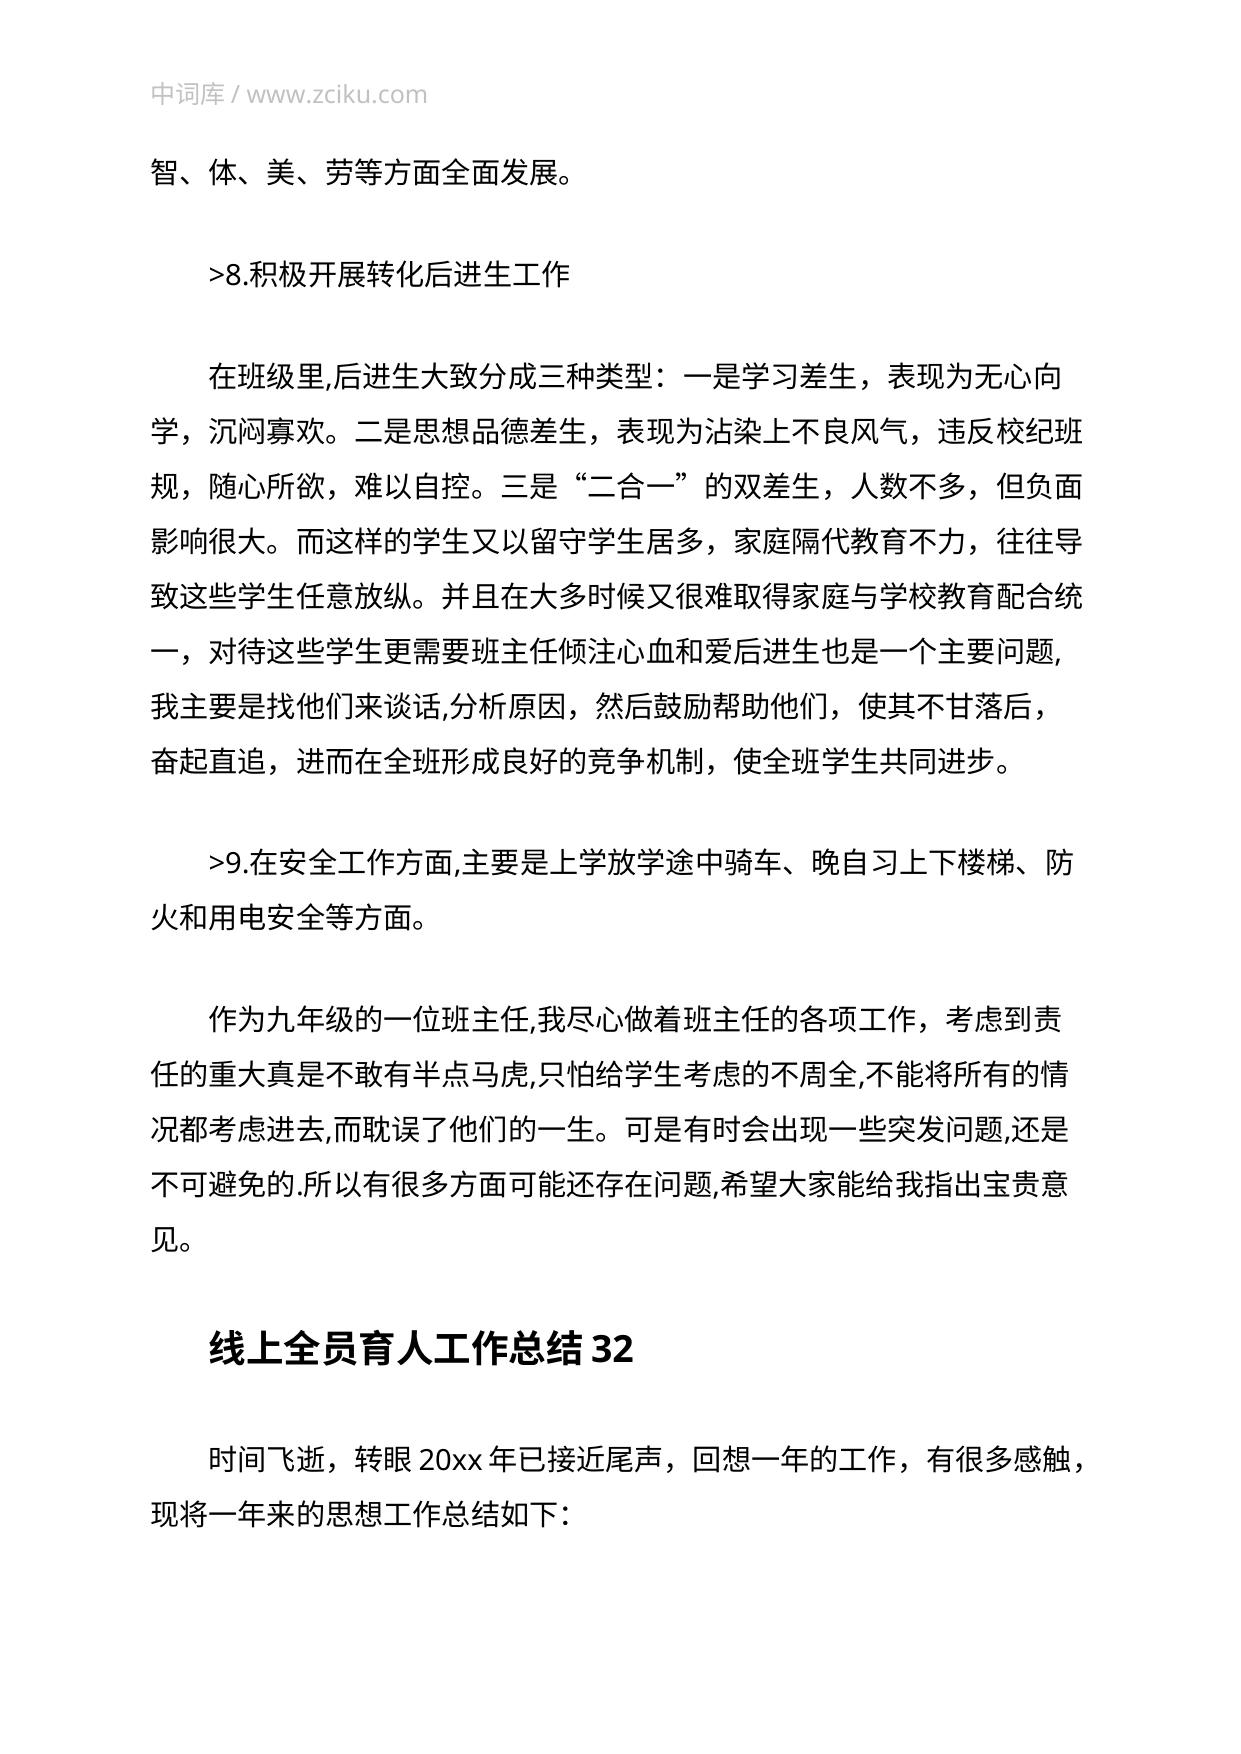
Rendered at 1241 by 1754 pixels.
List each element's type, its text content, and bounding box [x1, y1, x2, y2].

text 在班级里,后进生大致分成三种类型：一是学习差生，表现为无心向学，沉闷寡欢。二是思想品德差生，表现为沾染上不良风气，违反校纪班规，随心所欲，难以自控。三是“二合一”的双差生，人数不多，但负面影响很大。而这样的学生又以留守学生居多，家庭隔代教育不力，往往导致这些学生任意放纵。并且在大多时候又很难取得家庭与学校教育配合统一，对待这些学生更需要班主任倾注心血和爱后进生也是一个主要问题,我主要是找他们来谈话,分析原因，然后鼓励帮助他们，使其不甘落后，奋起直追，进而在全班形成良好的竞争机制，使全班学生共同进步。 [150, 354, 1090, 781]
text >8.积极开展转化后进生工作 [150, 252, 1090, 294]
text >9.在安全工作方面,主要是上学放学途中骑车、晚自习上下楼梯、防火和用电安全等方面。 [150, 840, 1090, 937]
text 作为九年级的一位班主任,我尽心做着班主任的各项工作，考虑到责任的重大真是不敢有半点马虎,只怕给学生考虑的不周全,不能将所有的情况都考虑进去,而耽误了他们的一生。可是有时会出现一些突发问题,还是不可避免的.所以有很多方面可能还存在问题,希望大家能给我指出宝贵意见。 [150, 997, 1090, 1259]
text 时间飞逝，转眼20xx年已接近尾声，回想一年的工作，有很多感触，现将一年来的思想工作总结如下： [150, 1436, 1090, 1533]
text 线上全员育人工作总结32 [150, 1319, 1090, 1373]
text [150, 150, 1090, 192]
